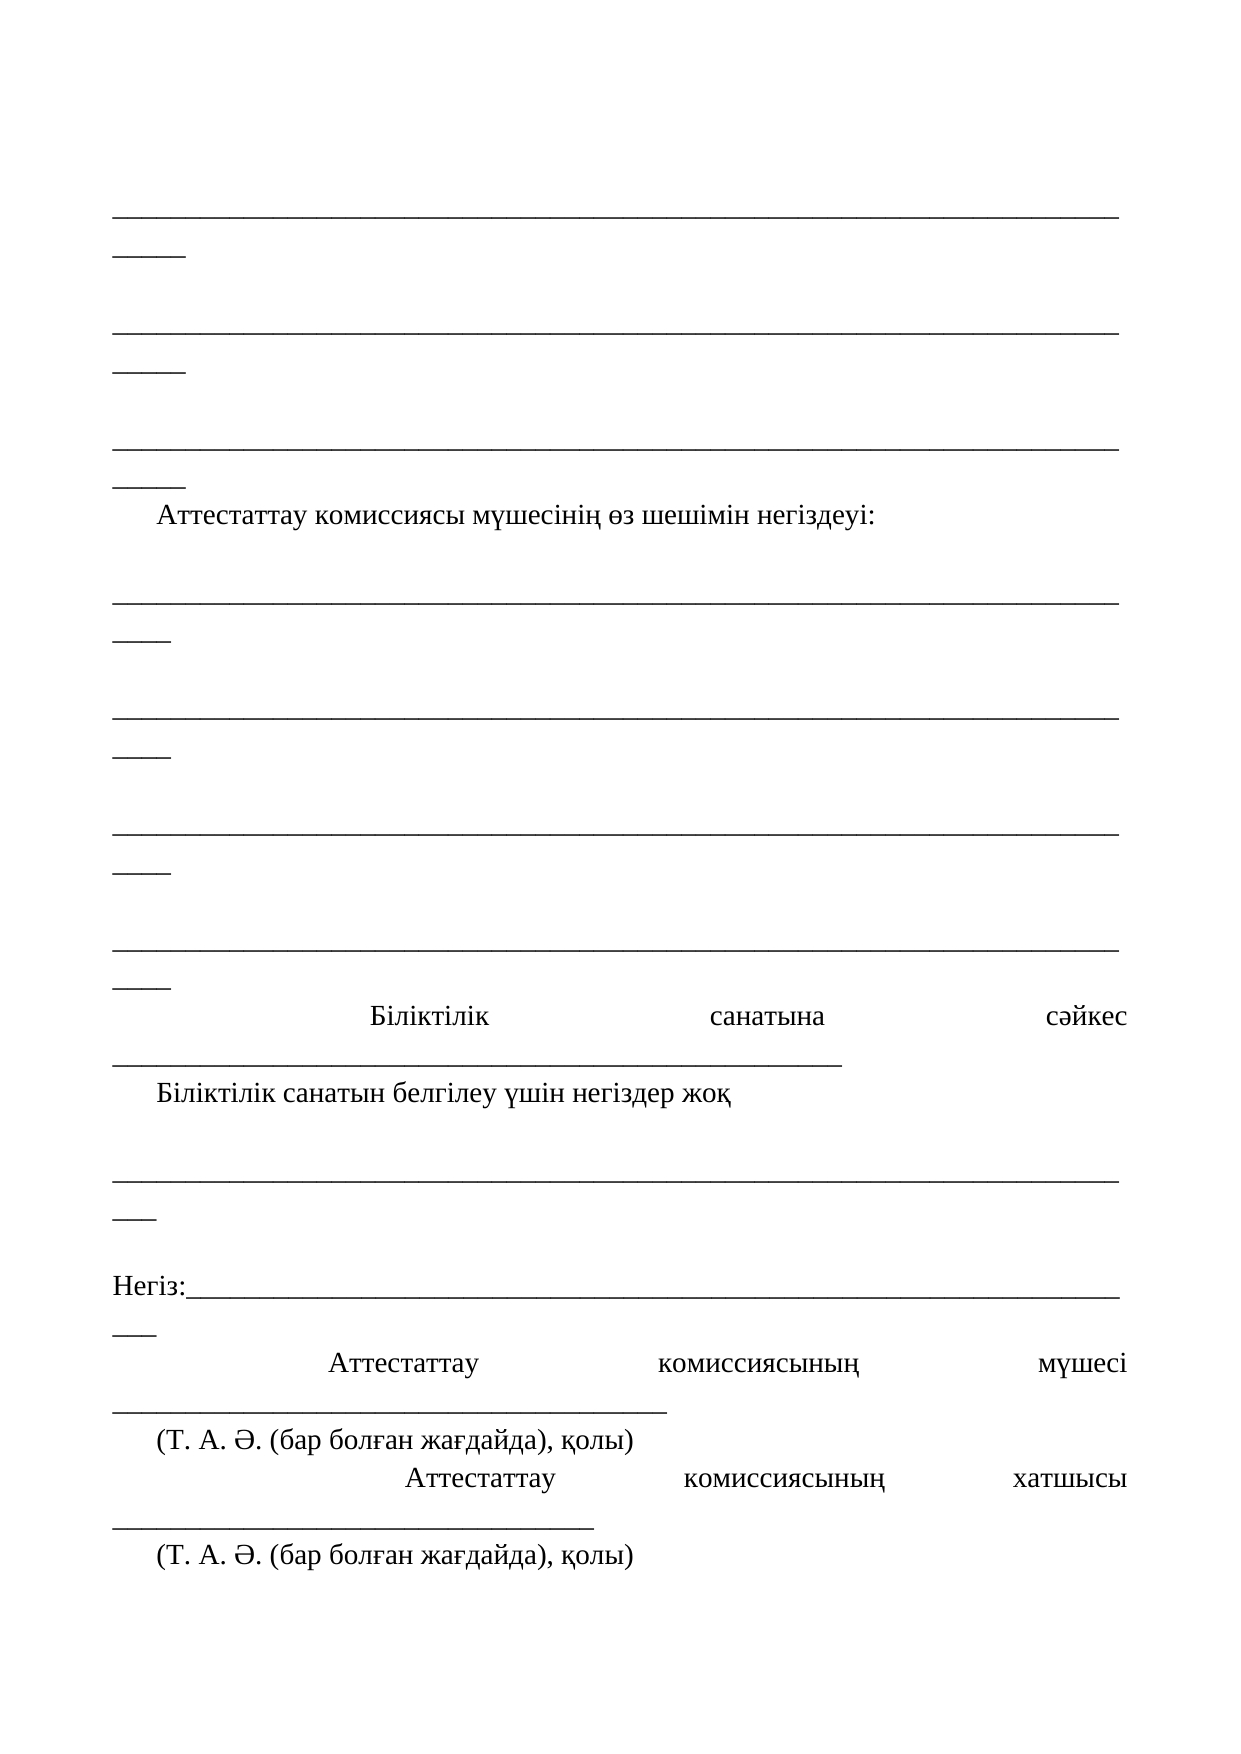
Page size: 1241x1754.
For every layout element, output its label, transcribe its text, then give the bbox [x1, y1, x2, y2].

text Біліктілік санатына сәйкес __________________________________________________ [112, 998, 1128, 1070]
text ________________________________________________________________________ [112, 1113, 1128, 1224]
text Біліктілік санатын белгілеу үшін негіздер жоқ [112, 1075, 1128, 1108]
text Негіз:___________________________________________________________________ [112, 1229, 1128, 1340]
text Аттестаттау комиссиясының мүшесі ______________________________________ [112, 1345, 1128, 1417]
text __________________________________________________________________________ [112, 266, 1128, 376]
text _________________________________________________________________________ [112, 651, 1128, 762]
text __________________________________________________________________________ [112, 150, 1128, 261]
text __________________________________________________________________________ [112, 381, 1128, 492]
text _________________________________________________________________________ [112, 767, 1128, 877]
text Аттестаттау комиссиясының хатшысы _________________________________ [112, 1460, 1128, 1532]
text _________________________________________________________________________ [112, 535, 1128, 646]
text (Т. А. Ә. (бар болған жағдайда), қолы) [112, 1422, 1128, 1455]
text (Т. А. Ә. (бар болған жағдайда), қолы) [112, 1537, 1128, 1571]
text _________________________________________________________________________ [112, 882, 1128, 993]
text Аттестаттау комиссиясы мүшесінің өз шешімін негіздеуі: [112, 497, 1128, 530]
